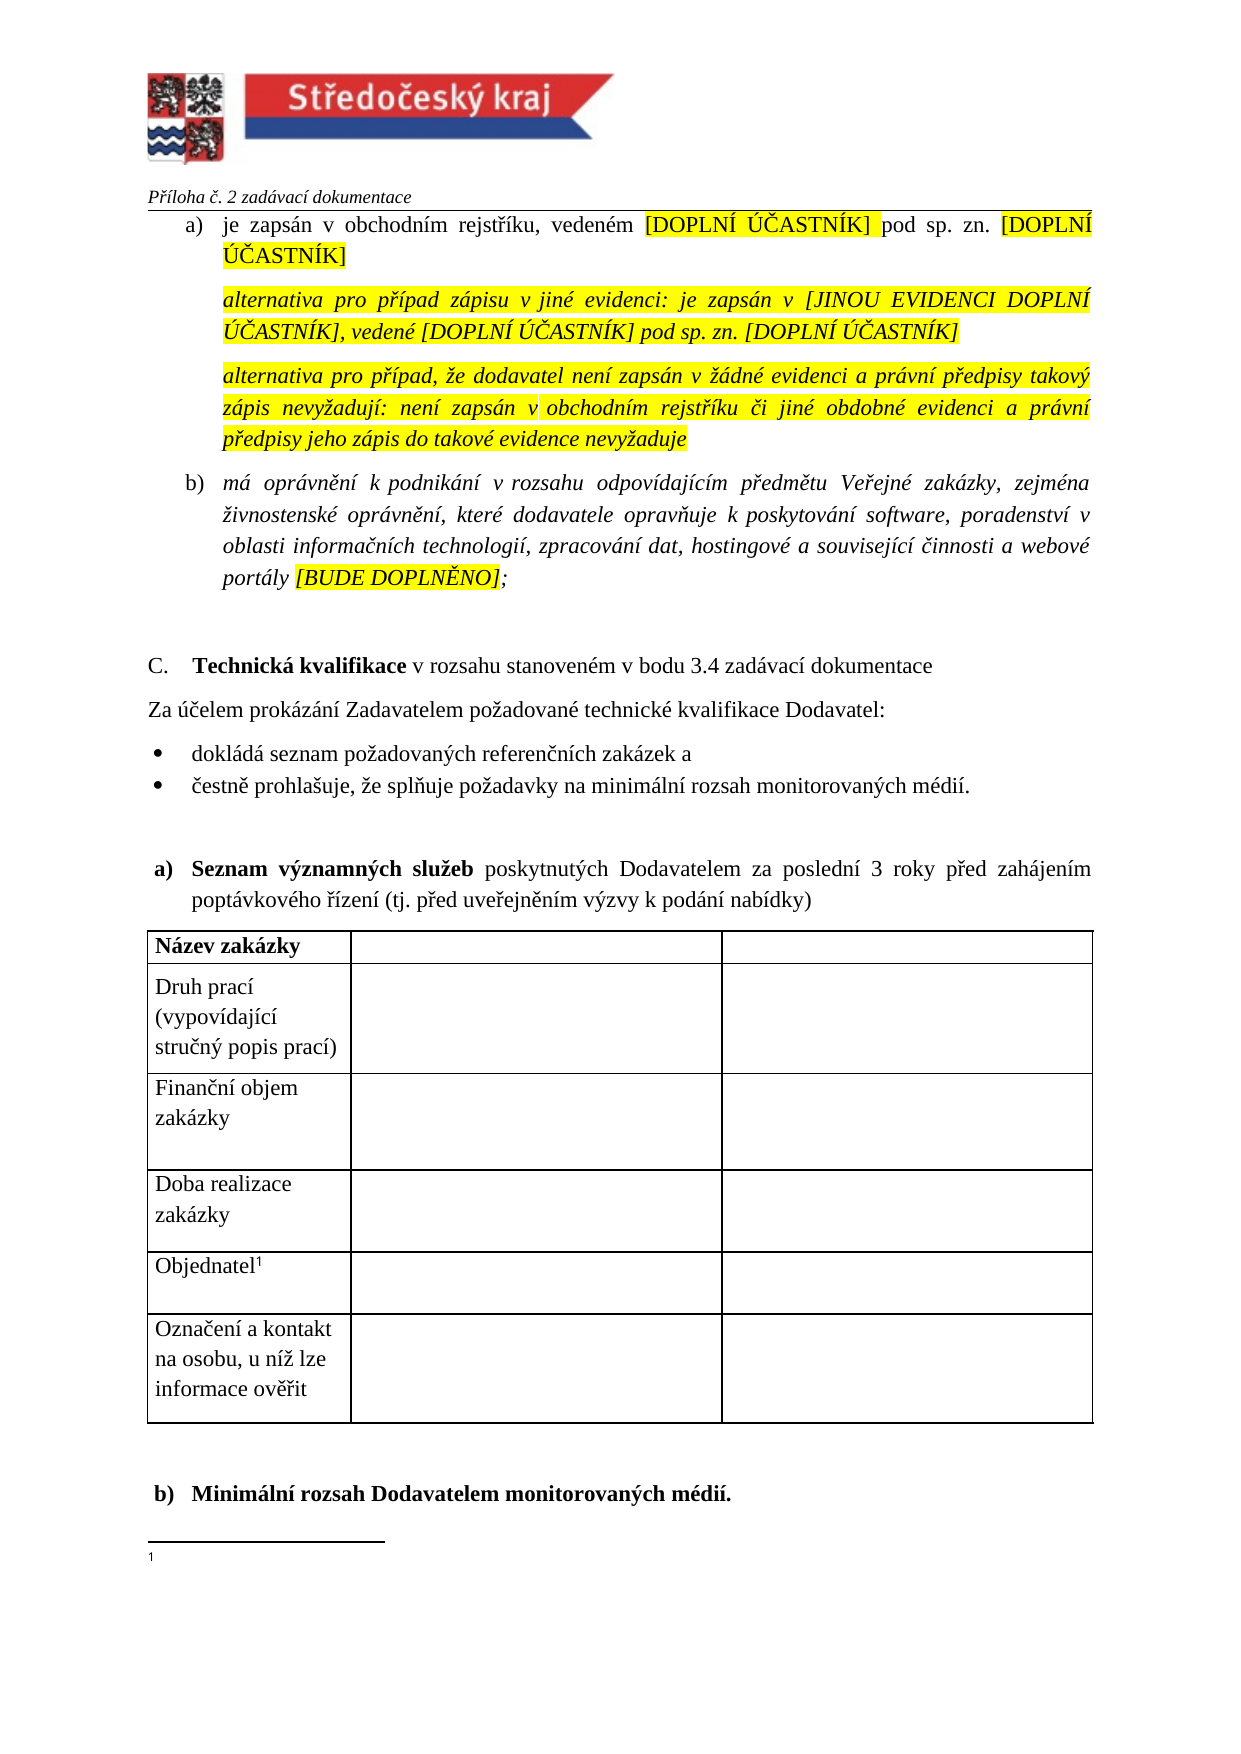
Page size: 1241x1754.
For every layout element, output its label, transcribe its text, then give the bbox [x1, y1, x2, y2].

table_cell [352, 964, 721, 1073]
table_cell [723, 964, 1092, 1073]
table_cell [723, 1074, 1092, 1169]
table_cell [723, 1171, 1092, 1251]
list alternativa pro případ zápisu v jiné evidenci: je zapsán v [JINOU EVIDENCI DOPLNÍ ÚČASTNÍK], vedené [DOPLNÍ ÚČASTNÍK] pod sp. zn. [DOPLNÍ ÚČASTNÍK] [223, 288, 1092, 344]
table_cell Druh prací (vypovídající stručný popis prací) [148, 964, 350, 1073]
list alternativa pro případ, že dodavatel není zapsán v žádné evidenci a právní předpisy takový zápis nevyžadují: není zapsán v obchodním rejstříku či jiné obdobné evidenci a právní předpisy jeho zápis do takové evidence nevyžaduje [223, 362, 1092, 451]
table_cell Doba realizace zakázky [148, 1171, 350, 1251]
table_cell [352, 1171, 721, 1251]
list je zapsán v obchodním rejstříku, vedeném [DOPLNÍ ÚČASTNÍK] pod sp. zn. [DOPLNÍ ÚČASTNÍK] [185, 211, 1092, 269]
table_cell [352, 1315, 721, 1422]
list Minimální rozsah Dodavatelem monitorovaných médií. [154, 1480, 1092, 1507]
list Technická kvalifikace v rozsahu stanoveném v bodu 3.4 zadávací dokumentace [148, 652, 1092, 678]
list čestně prohlašuje, že splňuje požadavky na minimální rozsah monitorovaných médií. [154, 772, 1092, 798]
list má oprávnění k podnikání v rozsahu odpovídajícím předmětu Veřejné zakázky, zejména živnostenské oprávnění, které dodavatele opravňuje k poskytování software, poradenství v oblasti informačních technologií, zpracování dat, hostingové a související činnosti a webové portály [BUDE DOPLNĚNO]; [185, 469, 1092, 590]
table_header Název zakázky [148, 932, 350, 962]
table_cell Objednatel [148, 1253, 350, 1313]
table_header [352, 932, 721, 962]
text Za účelem prokázání Zadavatelem požadované technické kvalifikace Dodavatel: [148, 696, 1092, 722]
table_cell [352, 1253, 721, 1313]
table_cell [723, 1253, 1092, 1313]
list Seznam významných služeb poskytnutých Dodavatelem za poslední 3 roky před zahájením poptávkového řízení (tj. před uveřejněním výzvy k podání nabídky) [154, 854, 1092, 912]
list dokládá seznam požadovaných referenčních zakázek a [154, 740, 1092, 766]
table_cell [723, 1315, 1092, 1422]
table_header [723, 932, 1092, 962]
table_cell Finanční objem zakázky [148, 1074, 350, 1169]
table_cell [352, 1074, 721, 1169]
table_cell Označení a kontakt na osobu, u níž lze informace ověřit [148, 1315, 350, 1422]
picture [147, 73, 615, 165]
